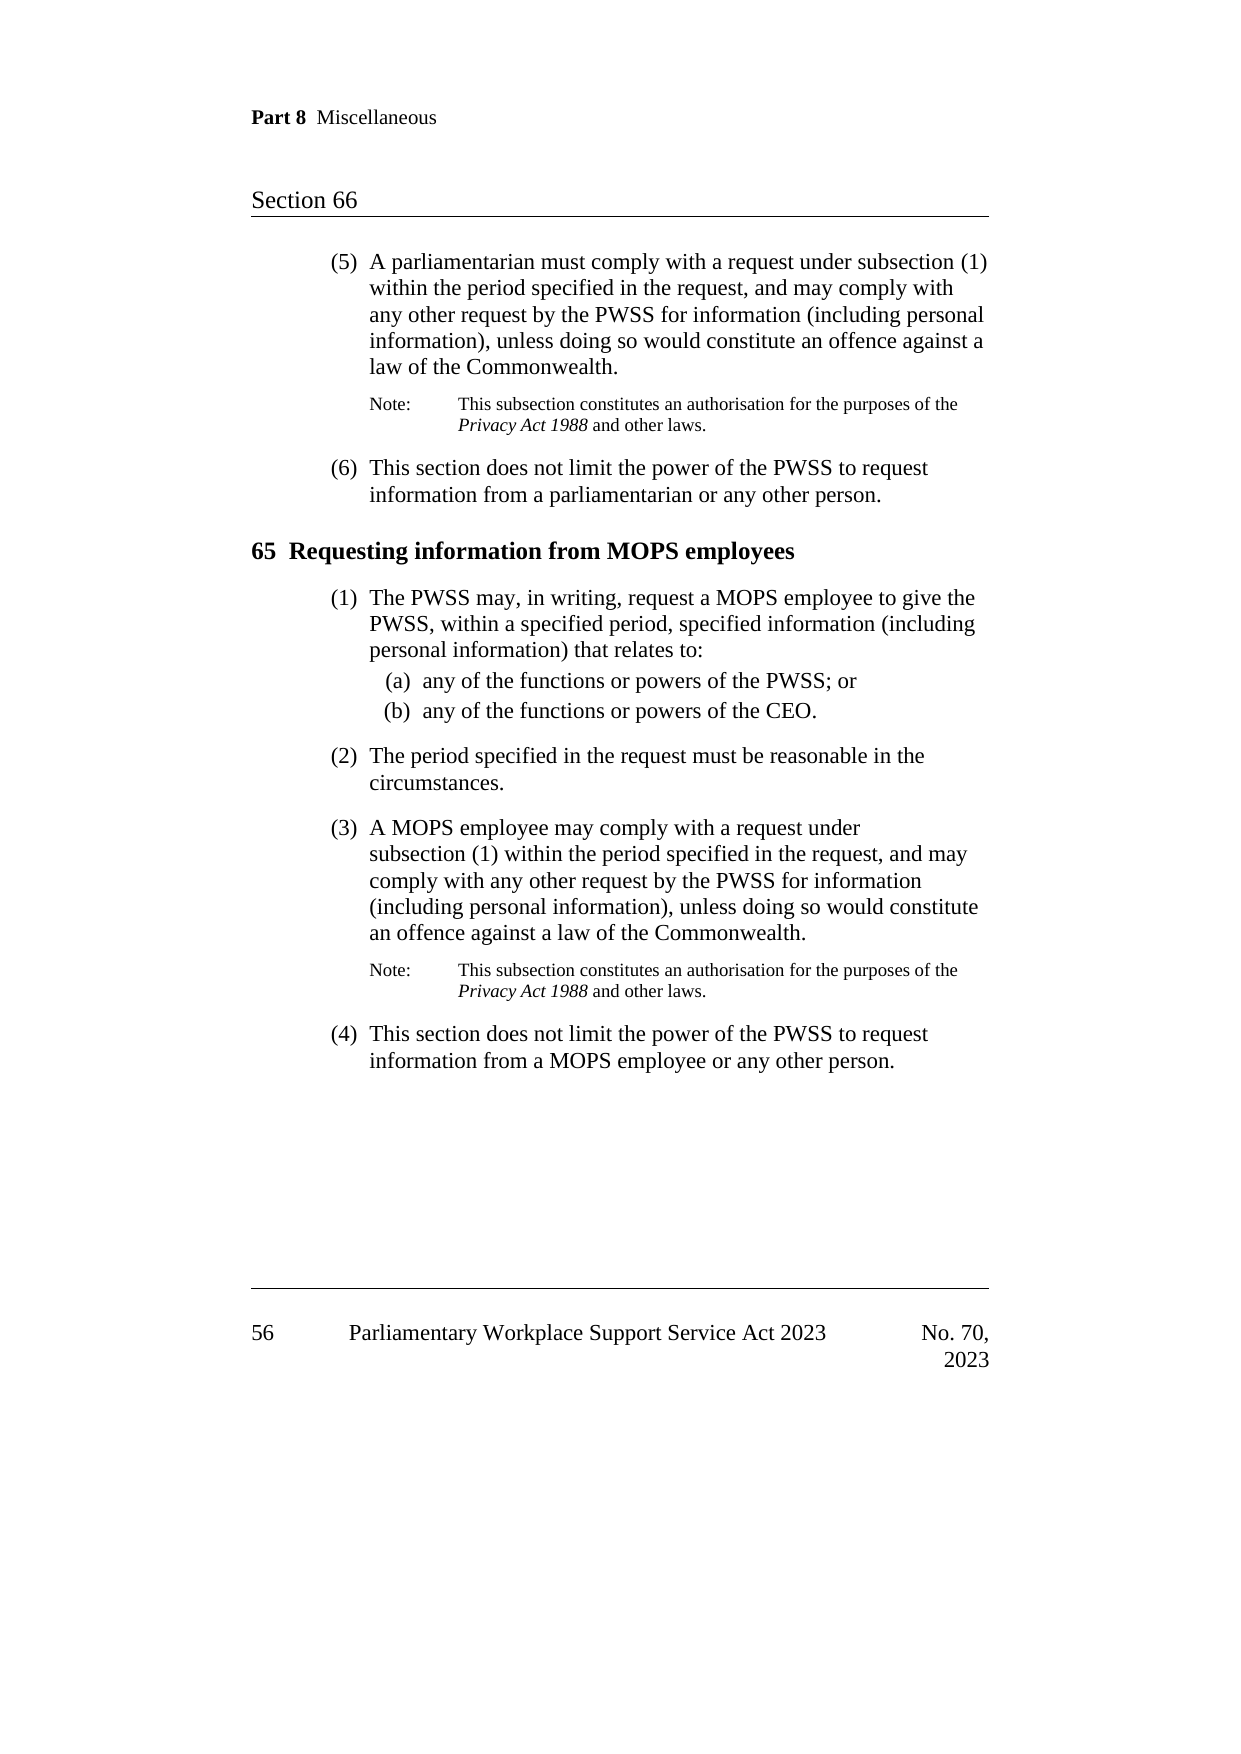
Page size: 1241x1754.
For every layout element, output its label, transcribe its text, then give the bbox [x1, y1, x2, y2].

text (a) any of the functions or powers of the PWSS; or [251, 667, 989, 693]
text (4) This section does not limit the power of the PWSS to request information from a MOPS employee or any other person. [251, 1020, 989, 1073]
text (5) A parliamentarian must comply with a request under subsection (1) within the period specified in the request, and may comply with any other request by the PWSS for information (including personal information), unless doing so would constitute an offence against a law of the Commonwealth. [251, 248, 989, 380]
text 65 Requesting information from MOPS employees [251, 536, 989, 565]
text Note: This subsection constitutes an authorisation for the purposes of the Privacy Act 1988 and other laws. [369, 392, 989, 436]
text (1) The PWSS may, in writing, request a MOPS employee to give the PWSS, within a specified period, specified information (including personal information) that relates to: [251, 584, 989, 663]
text Note: This subsection constitutes an authorisation for the purposes of the Privacy Act 1988 and other laws. [369, 958, 989, 1002]
text (3) A MOPS employee may comply with a request under subsection (1) within the period specified in the request, and may comply with any other request by the PWSS for information (including personal information), unless doing so would constitute an offence against a law of the Commonwealth. [251, 814, 989, 946]
text (b) any of the functions or powers of the CEO. [251, 697, 989, 724]
text (6) This section does not limit the power of the PWSS to request information from a parliamentarian or any other person. [251, 454, 989, 507]
text (2) The period specified in the request must be reasonable in the circumstances. [251, 743, 989, 795]
